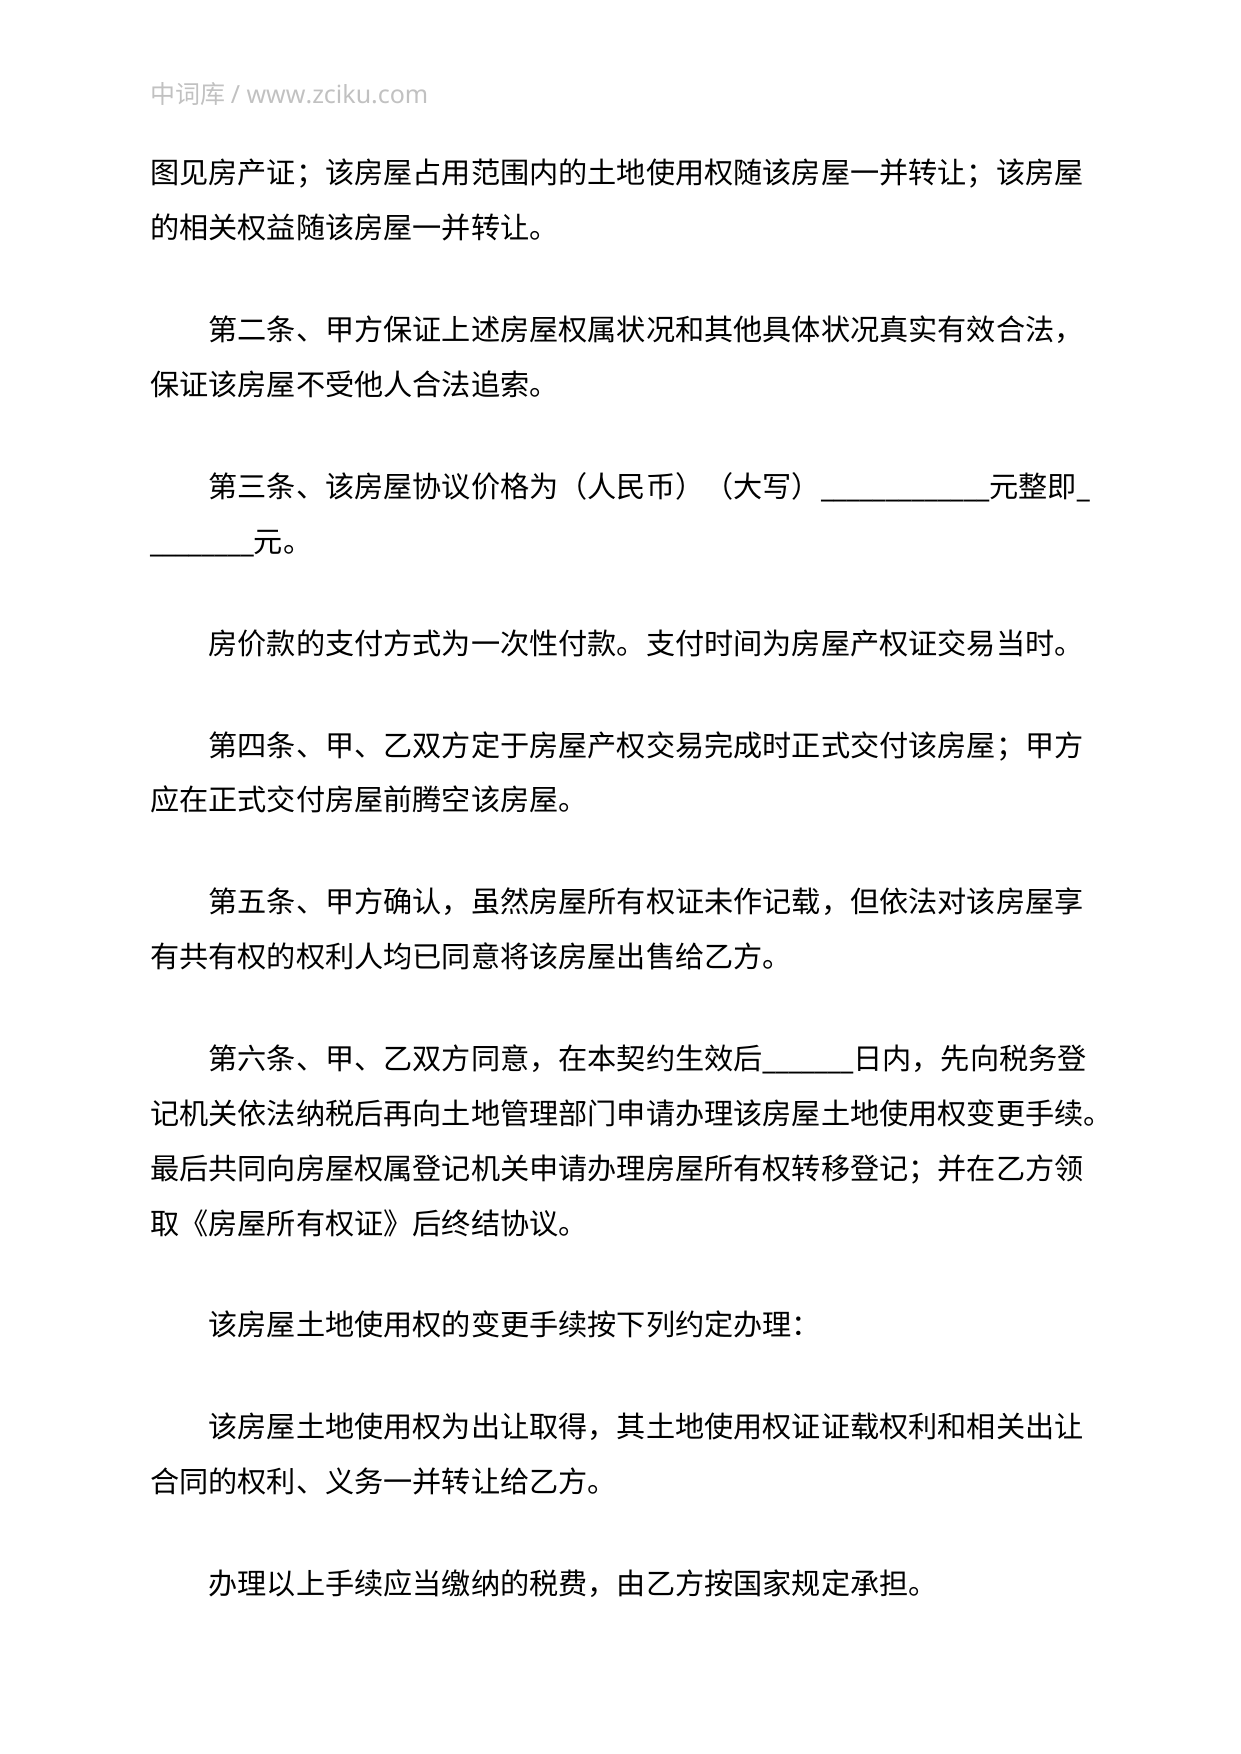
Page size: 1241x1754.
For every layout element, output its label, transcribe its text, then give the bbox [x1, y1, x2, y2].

text 房价款的支付方式为一次性付款。支付时间为房屋产权证交易当时。 [150, 620, 1090, 663]
text 第三条、该房屋协议价格为（人民币）（大写）_____________元整即_________元。 [150, 463, 1090, 561]
text 第四条、甲、乙双方定于房屋产权交易完成时正式交付该房屋；甲方应在正式交付房屋前腾空该房屋。 [150, 722, 1090, 819]
text 该房屋土地使用权的变更手续按下列约定办理： [150, 1302, 1090, 1344]
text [150, 150, 1090, 247]
text 第六条、甲、乙双方同意，在本契约生效后_______日内，先向税务登记机关依法纳税后再向土地管理部门申请办理该房屋土地使用权变更手续。最后共同向房屋权属登记机关申请办理房屋所有权转移登记；并在乙方领取《房屋所有权证》后终结协议。 [150, 1035, 1090, 1242]
text 该房屋土地使用权为出让取得，其土地使用权证证载权利和相关出让合同的权利、义务一并转让给乙方。 [150, 1404, 1090, 1501]
text 第二条、甲方保证上述房屋权属状况和其他具体状况真实有效合法，保证该房屋不受他人合法追索。 [150, 307, 1090, 404]
text 第五条、甲方确认，虽然房屋所有权证未作记载，但依法对该房屋享有共有权的权利人均已同意将该房屋出售给乙方。 [150, 879, 1090, 976]
text 办理以上手续应当缴纳的税费，由乙方按国家规定承担。 [150, 1560, 1090, 1603]
